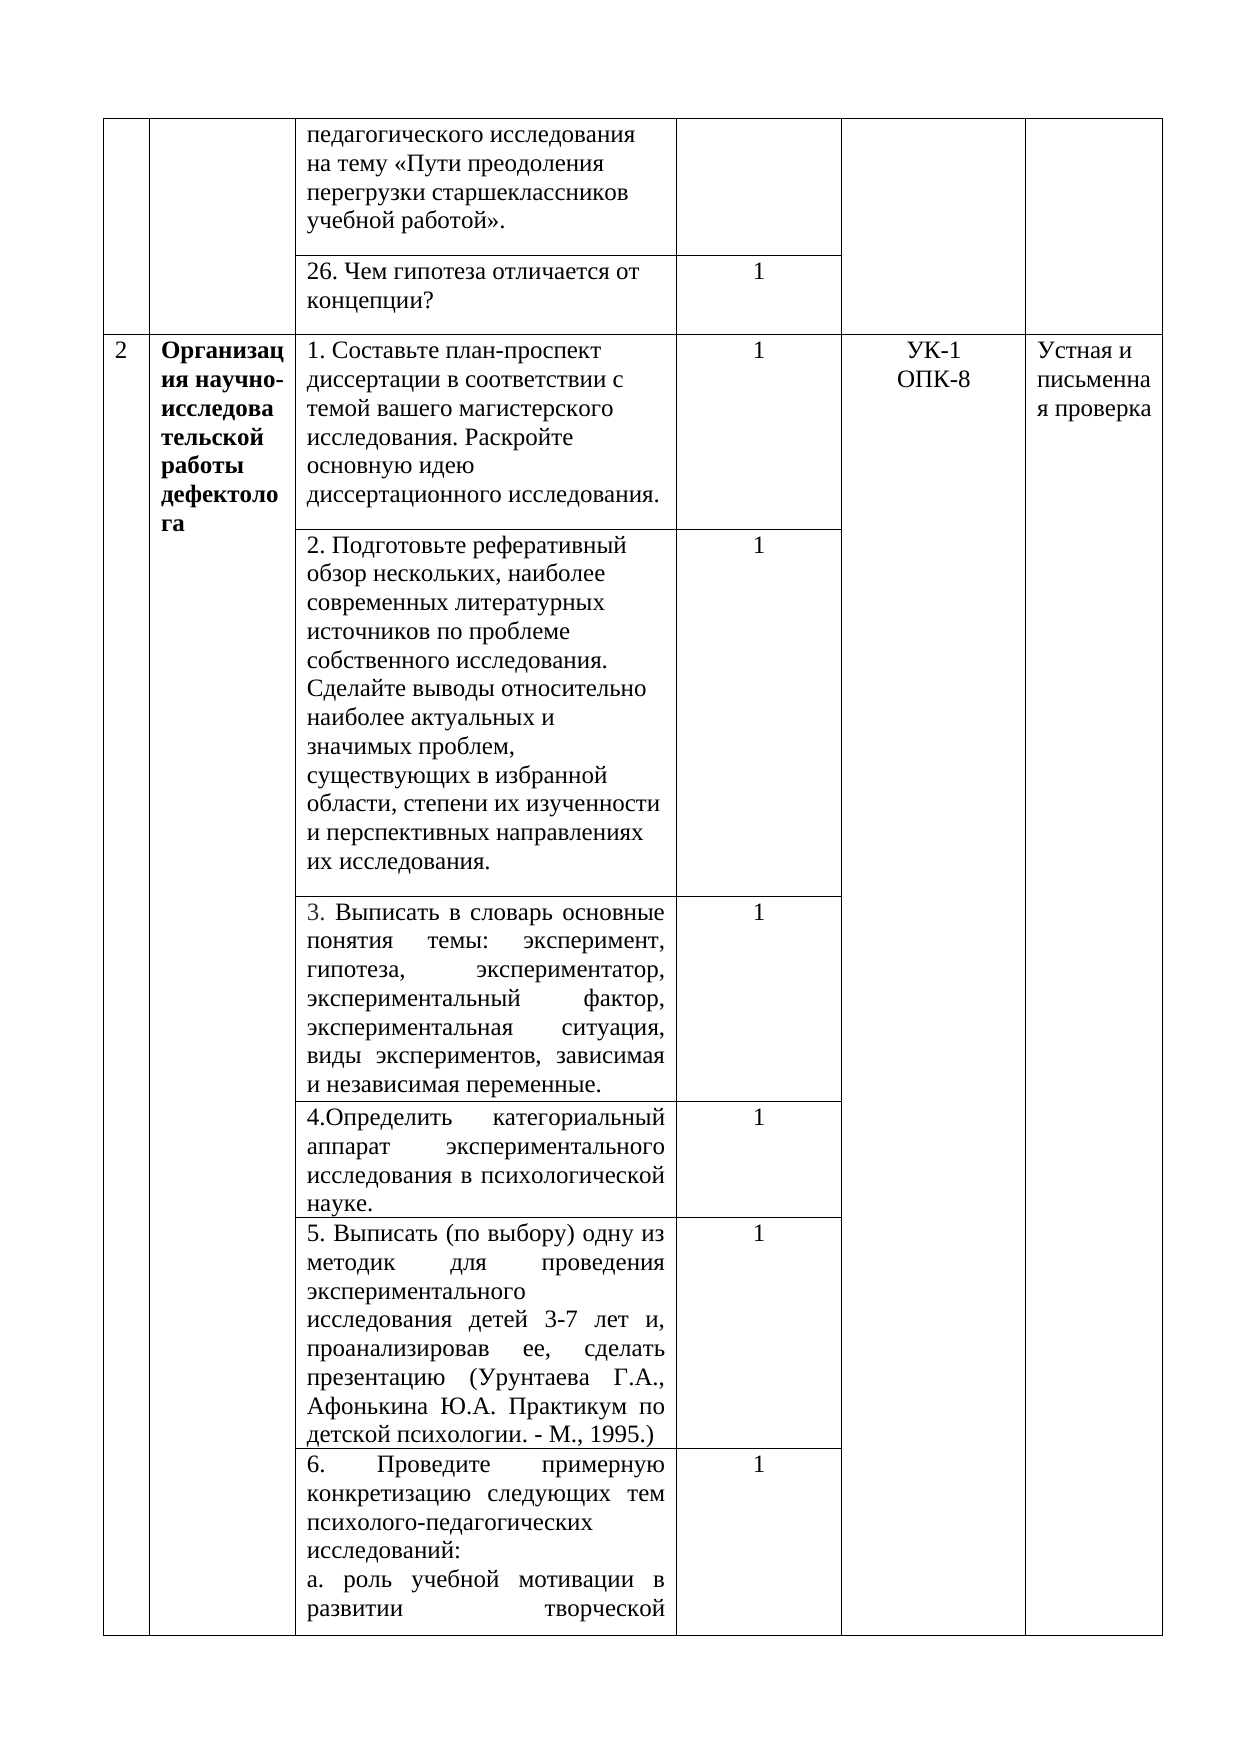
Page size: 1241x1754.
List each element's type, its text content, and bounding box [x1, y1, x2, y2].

table_cell 1 [677, 119, 841, 255]
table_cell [296, 119, 676, 255]
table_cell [296, 1449, 676, 1635]
table_cell 1 [677, 335, 841, 529]
table_cell 4.Определить категориальный аппарат экспериментального исследования в психологической науке. [296, 1102, 676, 1217]
table_cell 1 [677, 1449, 841, 1635]
table_cell 1 [677, 256, 841, 334]
table_cell 1 [677, 1102, 841, 1217]
table_cell 1. Составьте план-проспект диссертации в соответствии с темой вашего магистерского исследования. Раскройте основную идею диссертационного исследования. [296, 335, 676, 529]
table_cell 26. Чем гипотеза отличается от концепции? [296, 256, 676, 334]
table_cell 1 [677, 530, 841, 896]
table_cell 1 [677, 897, 841, 1101]
table_cell 5. Выписать (по выбору) одну из методик для проведения экспериментального исследования детей 3-7 лет и, проанализировав ее, сделать презентацию (Урунтаева Г.А., Афонькина Ю.А. Практикум по детской психологии. - М., 1995.) [296, 1218, 676, 1448]
table_cell Организация научно-исследовательской работы дефектолога [150, 335, 295, 1635]
table_cell 2 [104, 335, 149, 1635]
table_cell 1 [677, 1218, 841, 1448]
table_cell УК-1 ОПК-8 [842, 335, 1025, 1635]
table_cell 2. Подготовьте реферативный обзор нескольких, наиболее современных литературных источников по проблеме собственного исследования. Сделайте выводы относительно наиболее актуальных и значимых проблем, существующих в избранной области, степени их изученности и перспективных направлениях их исследования. [296, 530, 676, 896]
table_cell 3. Выписать в словарь основные понятия темы: эксперимент, гипотеза, экспериментатор, экспериментальный фактор, экспериментальная ситуация, виды экспериментов, зависимая и независимая переменные. [296, 897, 676, 1101]
table_cell Устная и письменная проверка [1026, 335, 1162, 1635]
